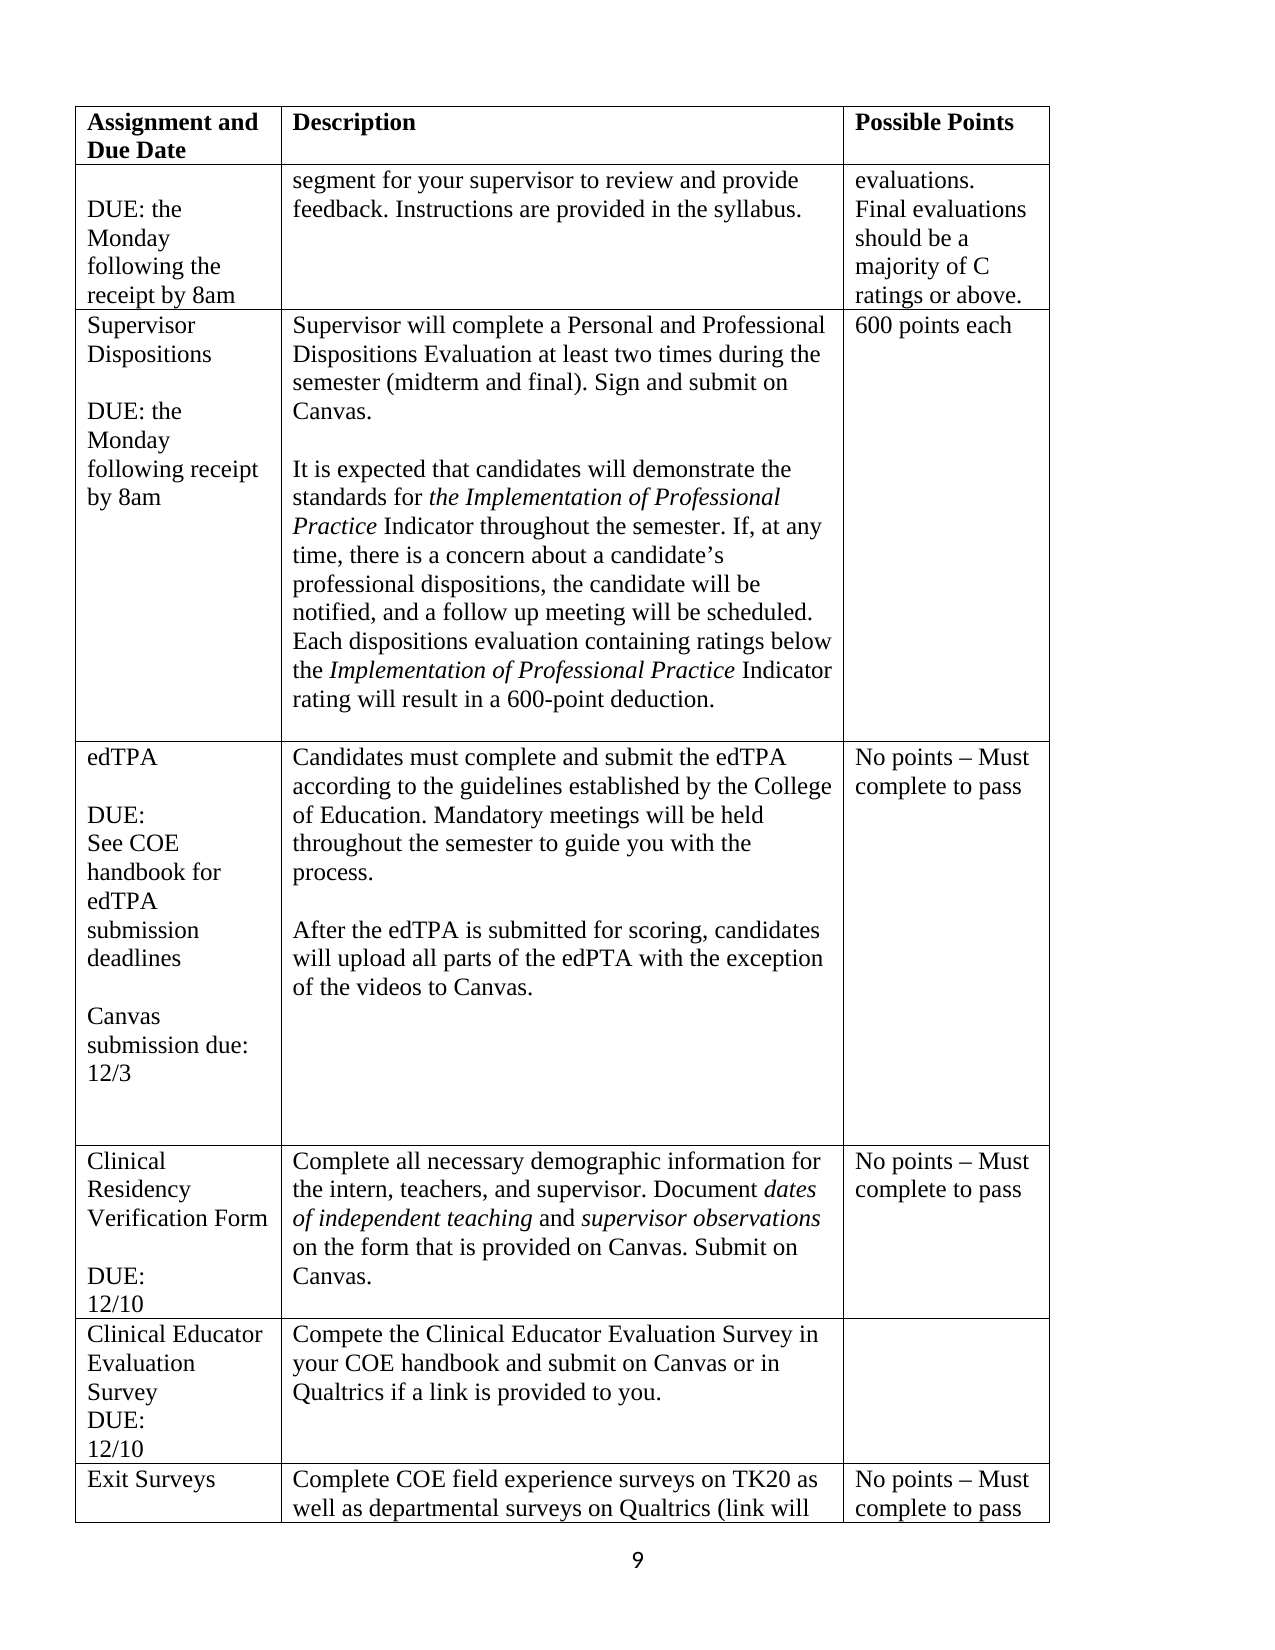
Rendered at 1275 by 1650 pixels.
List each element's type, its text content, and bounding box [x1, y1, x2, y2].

table_cell Clinical Educator Evaluation Survey DUE: 12/10 [76, 1319, 281, 1463]
table_header Possible Points [844, 107, 1049, 164]
table_cell No points – Must complete to pass [844, 1146, 1049, 1318]
table_cell Compete the Clinical Educator Evaluation Survey in your COE handbook and submit on Canvas or in Qualtrics if a link is provided to you. [282, 1319, 843, 1463]
table_cell Supervisor Dispositions DUE: the Monday following receipt by 8am [76, 310, 281, 741]
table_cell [76, 165, 281, 309]
table_cell Clinical Residency Verification Form DUE: 12/10 [76, 1146, 281, 1318]
table_cell Complete all necessary demographic information for the intern, teachers, and supervisor. Document dates of independent teaching and supervisor observations on the form that is provided on Canvas. Submit on Canvas. [282, 1146, 843, 1318]
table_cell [282, 165, 843, 309]
table_cell Exit Surveys DUE: 12/10 [76, 1464, 281, 1522]
table_header Description [282, 107, 843, 164]
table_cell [844, 165, 1049, 309]
table_header Assignment and Due Date [76, 107, 281, 164]
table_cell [282, 1464, 843, 1522]
table_cell No points – Must complete to pass [844, 1464, 1049, 1522]
table_cell Candidates must complete and submit the edTPA according to the guidelines established by the College of Education. Mandatory meetings will be held throughout the semester to guide you with the process. After the edTPA is submitted for scoring, candidates will upload all parts of the edPTA with the exception of the videos to Canvas. [282, 742, 843, 1145]
table_cell [844, 1319, 1049, 1463]
table_cell No points – Must complete to pass [844, 742, 1049, 1145]
table_cell 600 points each [844, 310, 1049, 741]
table_cell Supervisor will complete a Personal and Professional Dispositions Evaluation at least two times during the semester (midterm and final). Sign and submit on Canvas. It is expected that candidates will demonstrate the standards for the Implementation of Professional Practice Indicator throughout the semester. If, at any time, there is a concern about a candidate’s professional dispositions, the candidate will be notified, and a follow up meeting will be scheduled. Each dispositions evaluation containing ratings below the Implementation of Professional Practice Indicator rating will result in a 600-point deduction. [282, 310, 843, 741]
table_cell edTPA DUE: See COE handbook for edTPA submission deadlines Canvas submission due: 12/3 [76, 742, 281, 1145]
